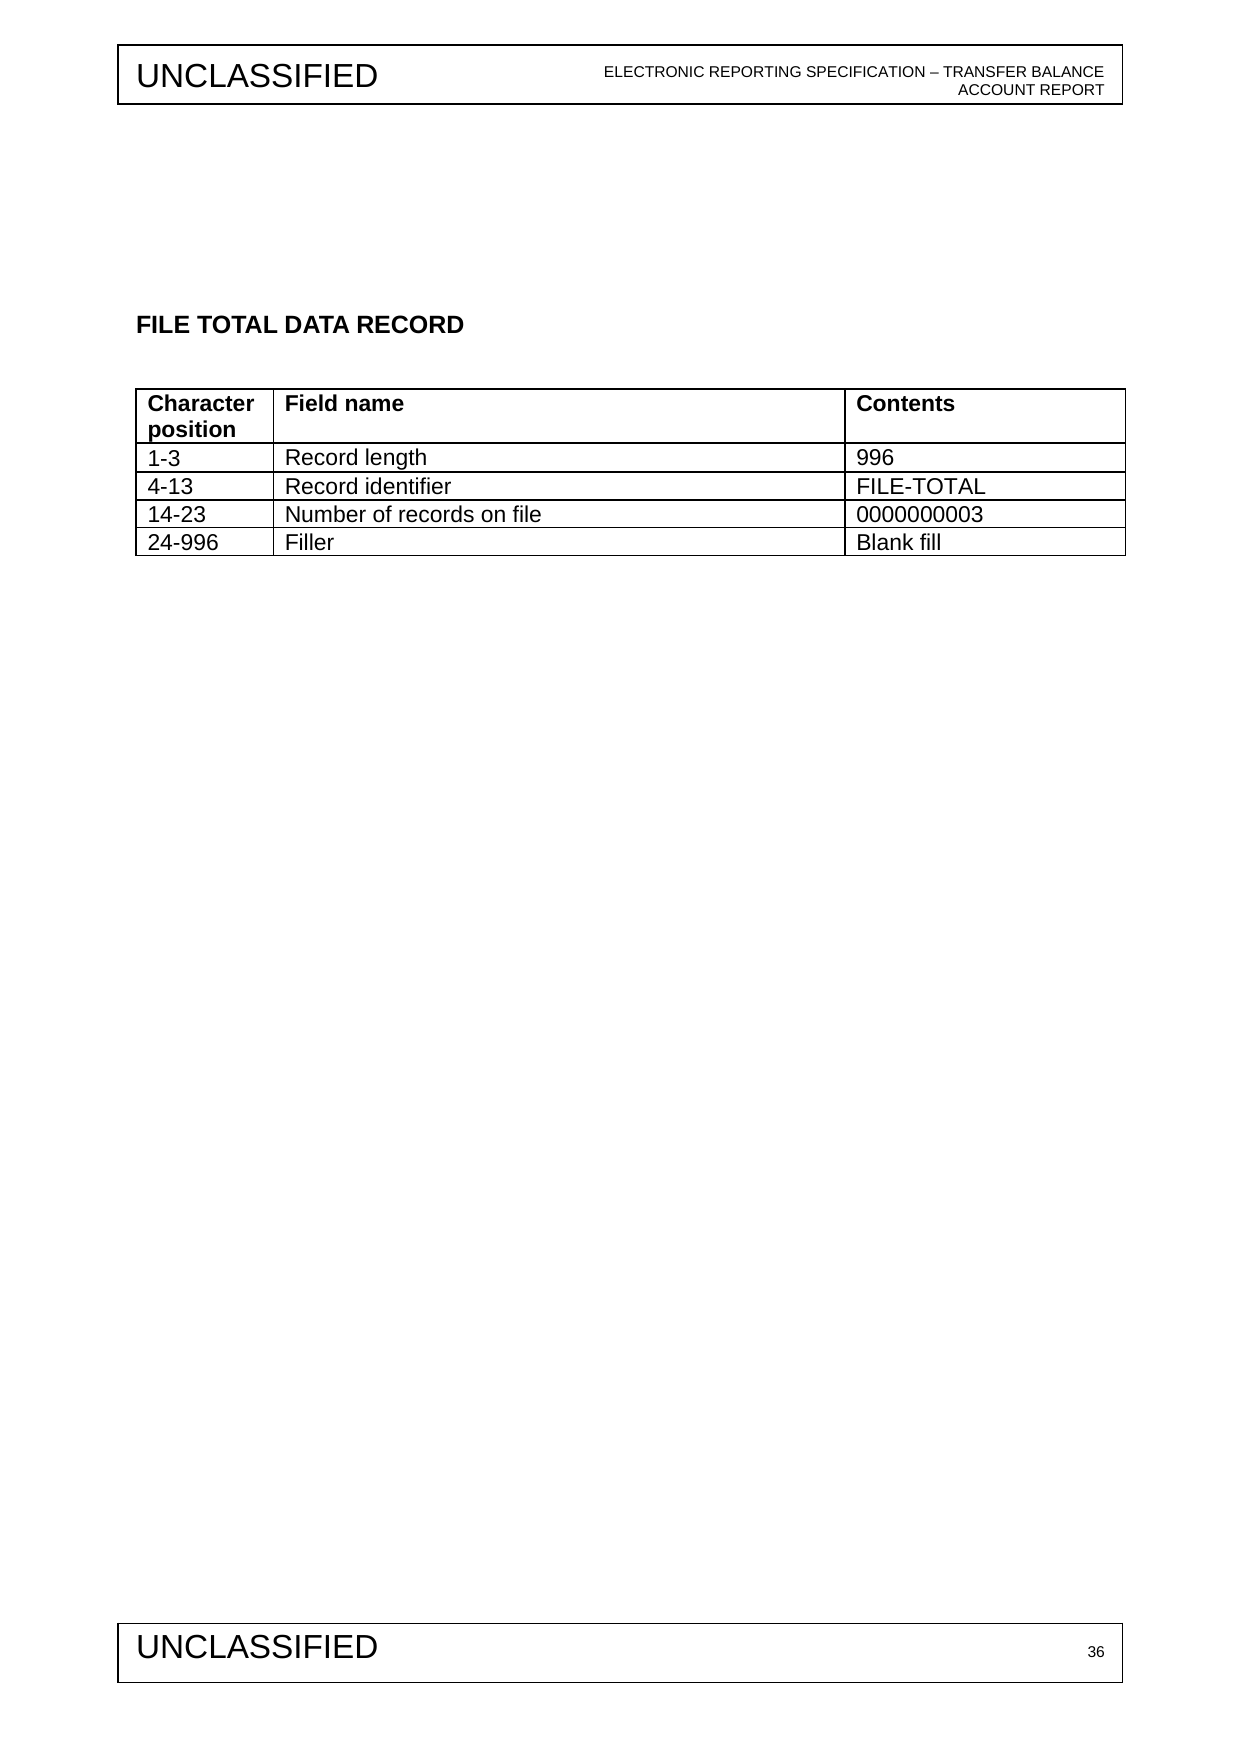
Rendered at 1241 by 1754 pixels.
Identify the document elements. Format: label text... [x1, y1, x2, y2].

table_cell 24-996 [137, 528, 273, 555]
table_cell 4-13 [137, 473, 273, 499]
table_cell Blank fill [846, 528, 1125, 555]
table_header Contents [846, 390, 1125, 442]
table_cell 14-23 [137, 501, 273, 527]
table_cell 1-3 [137, 444, 273, 471]
table_cell FILE-TOTAL [846, 473, 1125, 499]
table_cell 0000000003 [846, 501, 1125, 527]
table_cell 996 [846, 444, 1125, 471]
text File total data record [136, 310, 1104, 339]
table_cell Number of records on file [274, 501, 844, 527]
table_cell Record length [274, 444, 844, 471]
table_header Character position [137, 390, 273, 442]
table_header Field name [274, 390, 844, 442]
table_cell Record identifier [274, 473, 844, 499]
table_cell Filler [274, 528, 844, 555]
